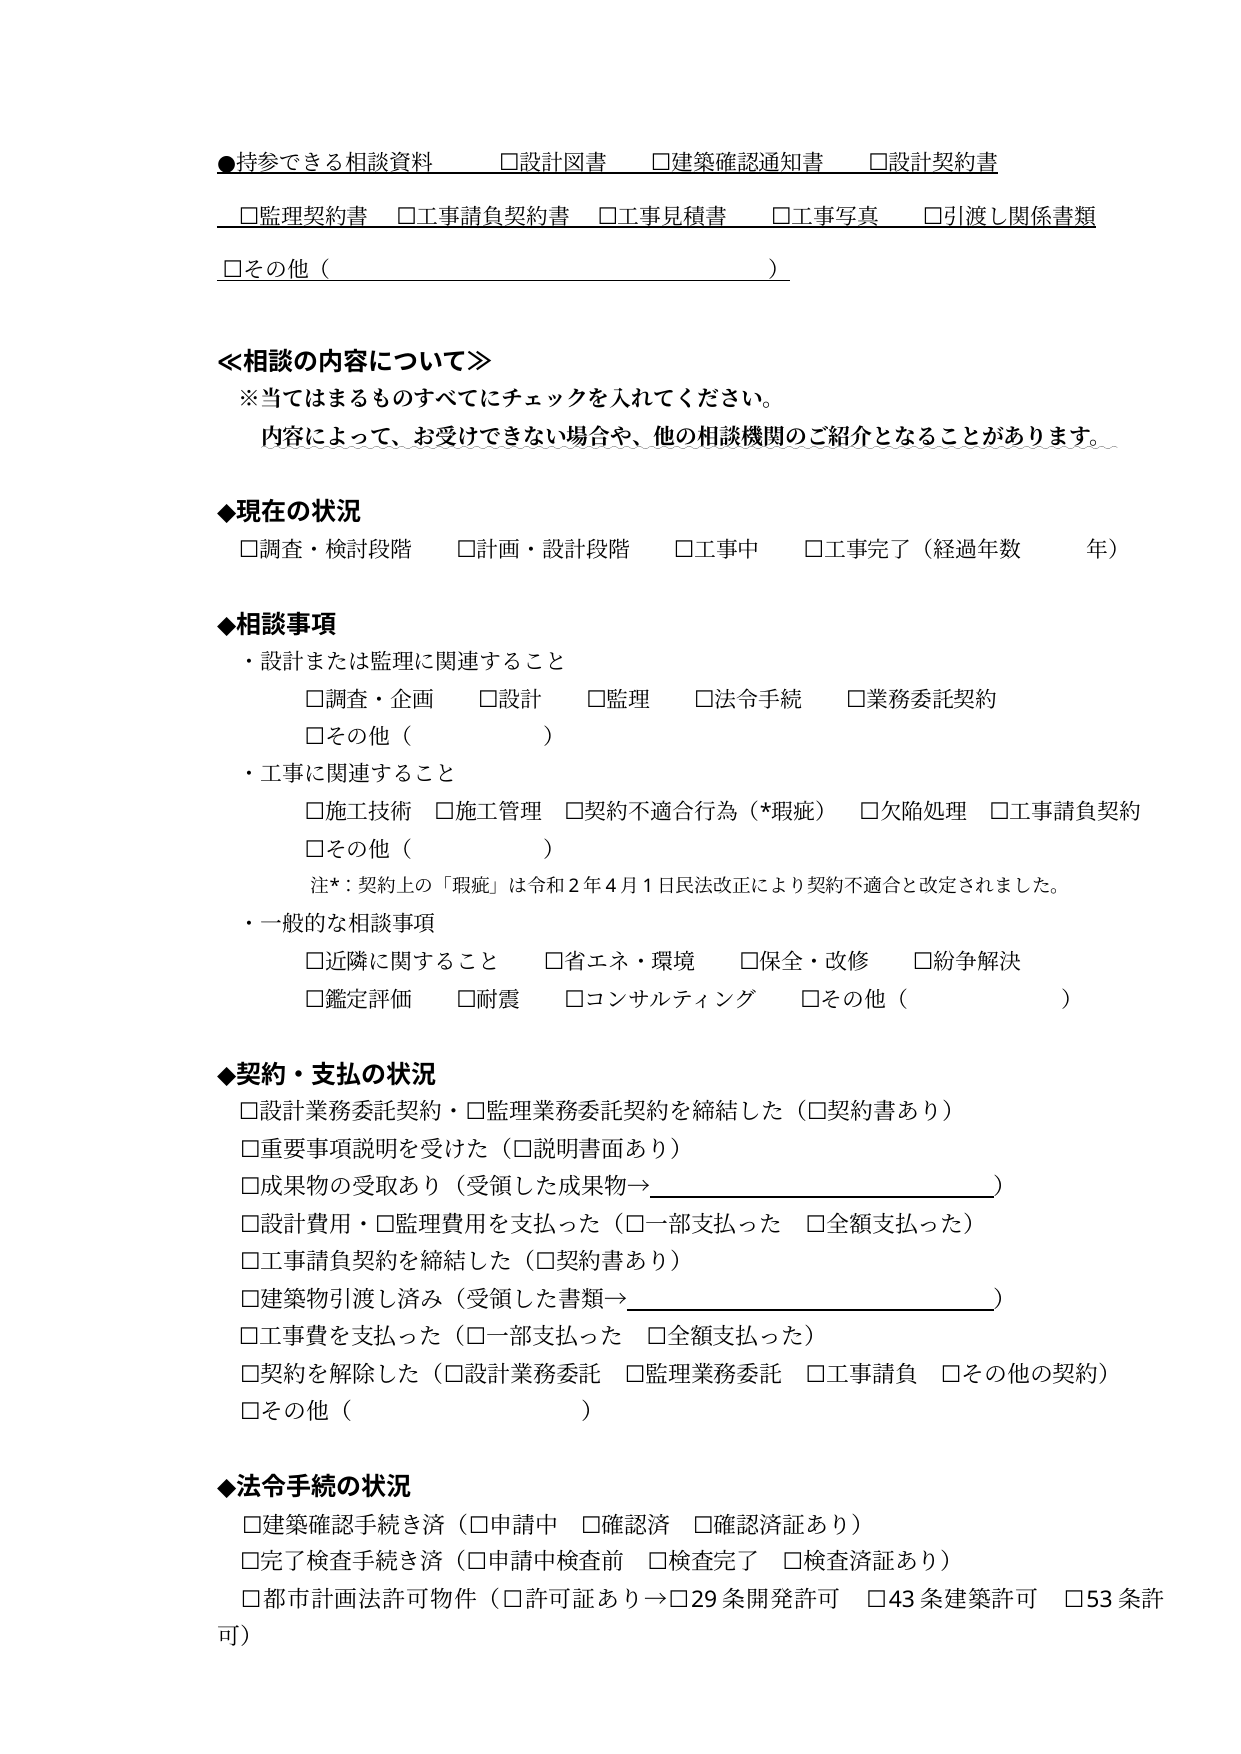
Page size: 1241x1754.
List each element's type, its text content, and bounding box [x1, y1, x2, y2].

text 近隣に関すること 省エネ・環境 保全・改修 紛争解決 [217, 941, 1165, 978]
text 完了検査手続き済（申請中検査前 検査完了 検査済証あり） [217, 1541, 1165, 1578]
text その他（ ） [217, 250, 1165, 287]
text 重要事項説明を受けた（説明書面あり） [217, 1128, 1165, 1166]
text ◆法令手続の状況 [217, 1466, 1165, 1503]
text その他（ ） [217, 828, 1165, 866]
text その他（ ） [217, 1391, 1165, 1428]
text 成果物の受取あり（受領した成果物→ ） [217, 1166, 1165, 1203]
text 監理契約書 工事請負契約書 工事見積書 工事写真 引渡し関係書類 [217, 196, 1165, 233]
text 工事費を支払った（一部支払った 全額支払った） [217, 1316, 1165, 1353]
text ◆現在の状況 [217, 491, 1165, 528]
text 設計業務委託契約・監理業務委託契約を締結した（契約書あり） [217, 1091, 1165, 1128]
text 内容によって、お受けできない場合や、他の相談機関のご紹介となることがあります。 [217, 416, 1165, 453]
text 調査・検討段階 計画・設計段階 工事中 工事完了（経過年数 年） [217, 528, 1165, 566]
text ※当てはまるものすべてにチェックを入れてください。 [217, 378, 1165, 416]
text 鑑定評価 耐震 コンサルティング その他（ ） [217, 978, 1165, 1016]
text ・工事に関連すること [217, 753, 1165, 791]
text ◆契約・支払の状況 [217, 1053, 1165, 1091]
text 施工技術 施工管理 契約不適合行為（*瑕疵） 欠陥処理 工事請負契約 [217, 791, 1165, 828]
text 建築確認手続き済（申請中 確認済 確認済証あり） [217, 1503, 1165, 1541]
text ◆相談事項 [217, 603, 1165, 641]
text 注*：契約上の「瑕疵」は令和2年4月1日民法改正により契約不適合と改定されました。 [217, 866, 1165, 903]
text その他（ ） [217, 716, 1165, 753]
text 工事請負契約を締結した（契約書あり） [217, 1241, 1165, 1278]
text 設計費用・監理費用を支払った（一部支払った 全額支払った） [217, 1203, 1165, 1241]
text 契約を解除した（設計業務委託 監理業務委託 工事請負 その他の契約） [217, 1353, 1165, 1391]
text ≪相談の内容について≫ [202, 341, 1165, 378]
text 都市計画法許可物件（許可証あり→29条開発許可 43条建築許可 53条許可） [217, 1578, 1165, 1653]
text 建築物引渡し済み（受領した書類→ ） [217, 1278, 1165, 1316]
text 調査・企画 設計 監理 法令手続 業務委託契約 [217, 678, 1165, 716]
text ●持参できる相談資料 設計図書 建築確認通知書 設計契約書 [217, 142, 1165, 179]
text ・一般的な相談事項 [217, 903, 1165, 941]
text ・設計または監理に関連すること [217, 641, 1165, 678]
